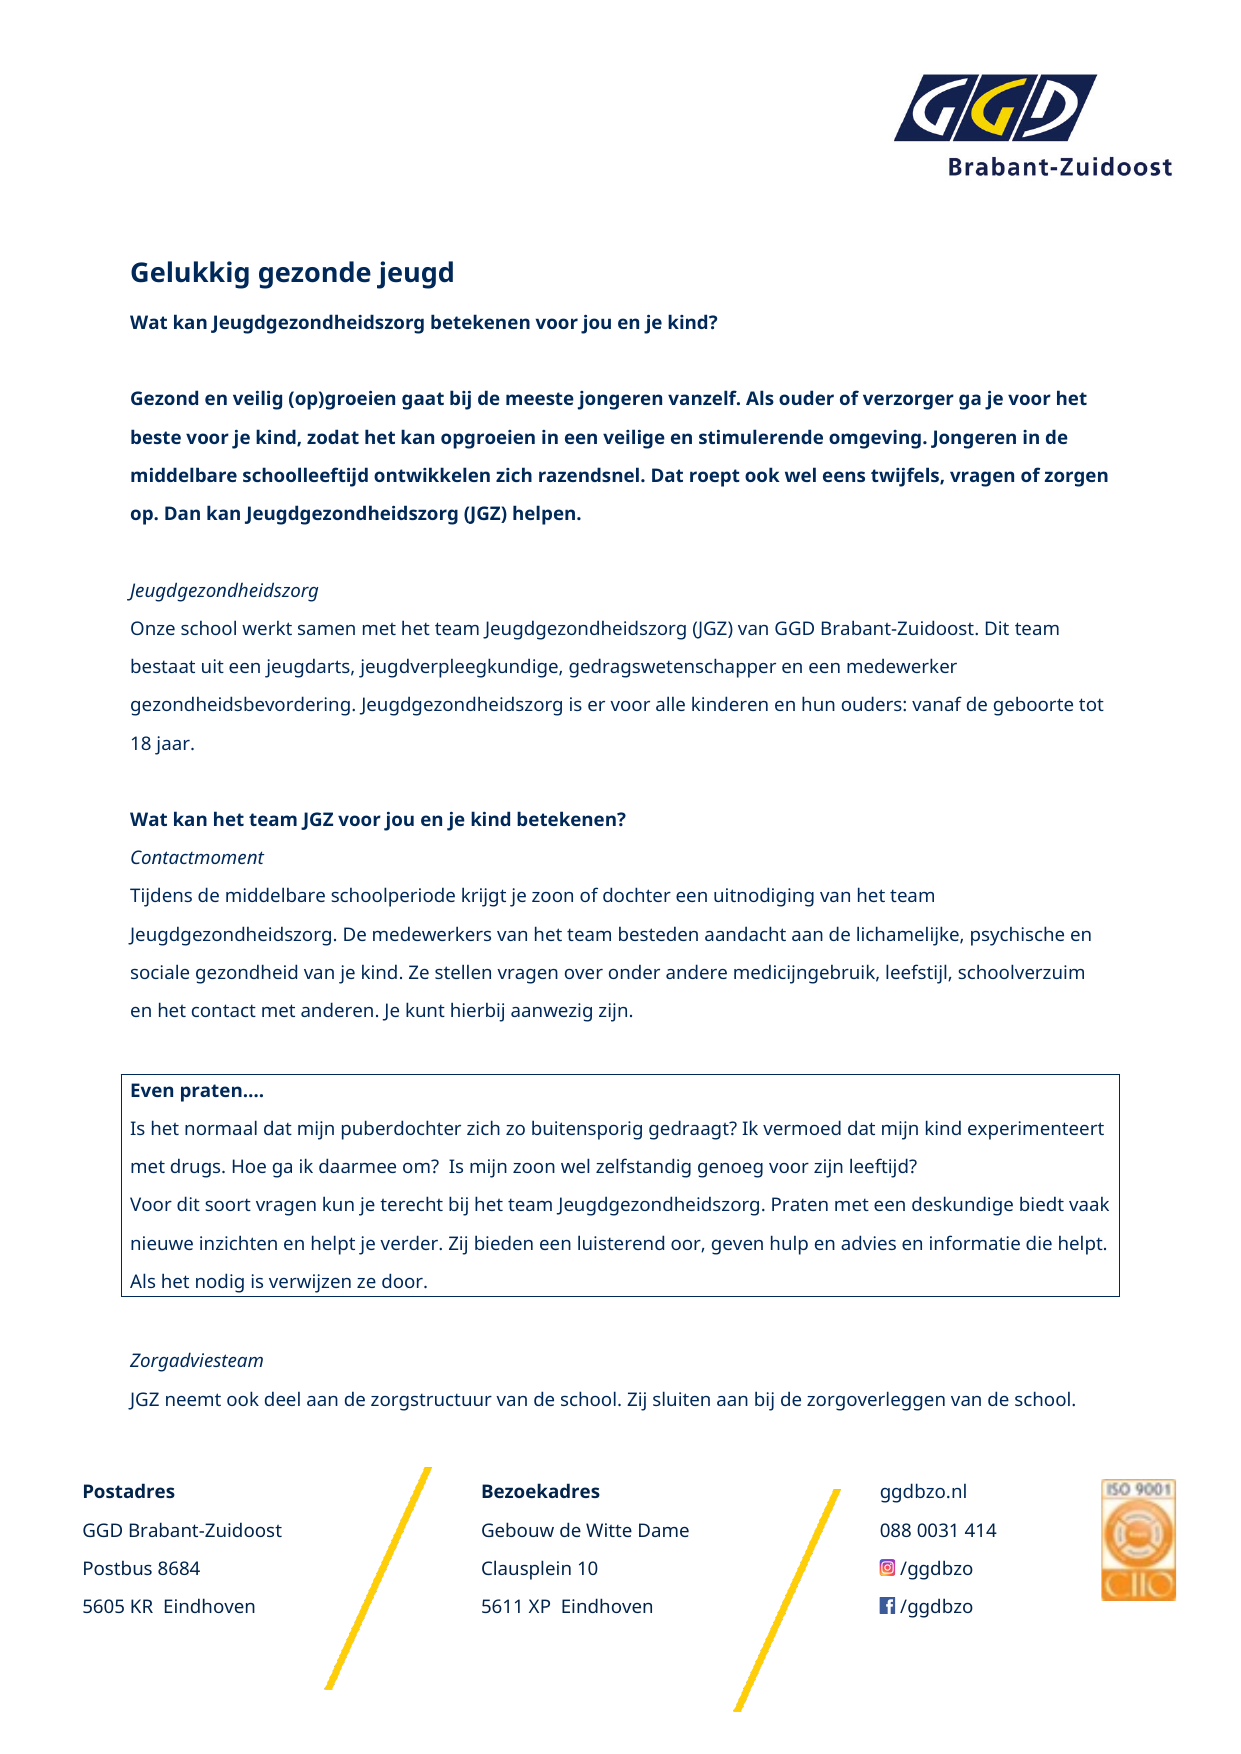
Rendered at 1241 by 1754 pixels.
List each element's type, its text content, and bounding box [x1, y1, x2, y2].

text Jeugdgezondheidszorg [130, 577, 1110, 602]
picture [1101, 1479, 1177, 1601]
text Is het normaal dat mijn puberdochter zich zo buitensporig gedraagt? Ik vermoed dat mijn kind experimenteert met drugs. Hoe ga ik daarmee om? Is mijn zoon wel zelfstandig genoeg voor zijn leeftijd? [122, 1112, 1119, 1179]
text Contactmoment [130, 844, 1110, 870]
text JGZ neemt ook deel aan de zorgstructuur van de school. Zij sluiten aan bij de zorgoverleggen van de school. [130, 1386, 1110, 1411]
text Even praten…. [122, 1075, 1119, 1102]
picture [879, 1597, 896, 1614]
picture [879, 1559, 896, 1576]
text Zorgadviesteam [130, 1348, 1110, 1373]
text Tijdens de middelbare schoolperiode krijgt je zoon of dochter een uitnodiging van het team Jeugdgezondheidszorg. De medewerkers van het team besteden aandacht aan de lichamelijke, psychische en sociale gezondheid van je kind. Ze stellen vragen over onder andere medicijngebruik, leefstijl, schoolverzuim en het contact met anderen. Je kunt hierbij aanwezig zijn. [130, 883, 1110, 1023]
text Wat kan Jeugdgezondheidszorg betekenen voor jou en je kind? [130, 309, 1110, 335]
text Gezond en veilig (op)groeien gaat bij de meeste jongeren vanzelf. Als ouder of verzorger ga je voor het beste voor je kind, zodat het kan opgroeien in een veilige en stimulerende omgeving. Jongeren in de middelbare schoolleeftijd ontwikkelen zich razendsnel. Dat roept ook wel eens twijfels, vragen of zorgen op. Dan kan Jeugdgezondheidszorg (JGZ) helpen. [130, 386, 1110, 526]
text Wat kan het team JGZ voor jou en je kind betekenen? [130, 806, 1110, 832]
text Onze school werkt samen met het team Jeugdgezondheidszorg (JGZ) van GGD Brabant-Zuidoost. Dit team bestaat uit een jeugdarts, jeugdverpleegkundige, gedragswetenschapper en een medewerker gezondheidsbevordering. Jeugdgezondheidszorg is er voor alle kinderen en hun ouders: vanaf de geboorte tot 18 jaar. [130, 615, 1110, 755]
picture [816, 0, 1241, 253]
text Gelukkig gezonde jeugd [130, 254, 1110, 291]
text Voor dit soort vragen kun je terecht bij het team Jeugdgezondheidszorg. Praten met een deskundige biedt vaak nieuwe inzichten en helpt je verder. Zij bieden een luisterend oor, geven hulp en advies en informatie die helpt. Als het nodig is verwijzen ze door. [122, 1188, 1119, 1296]
